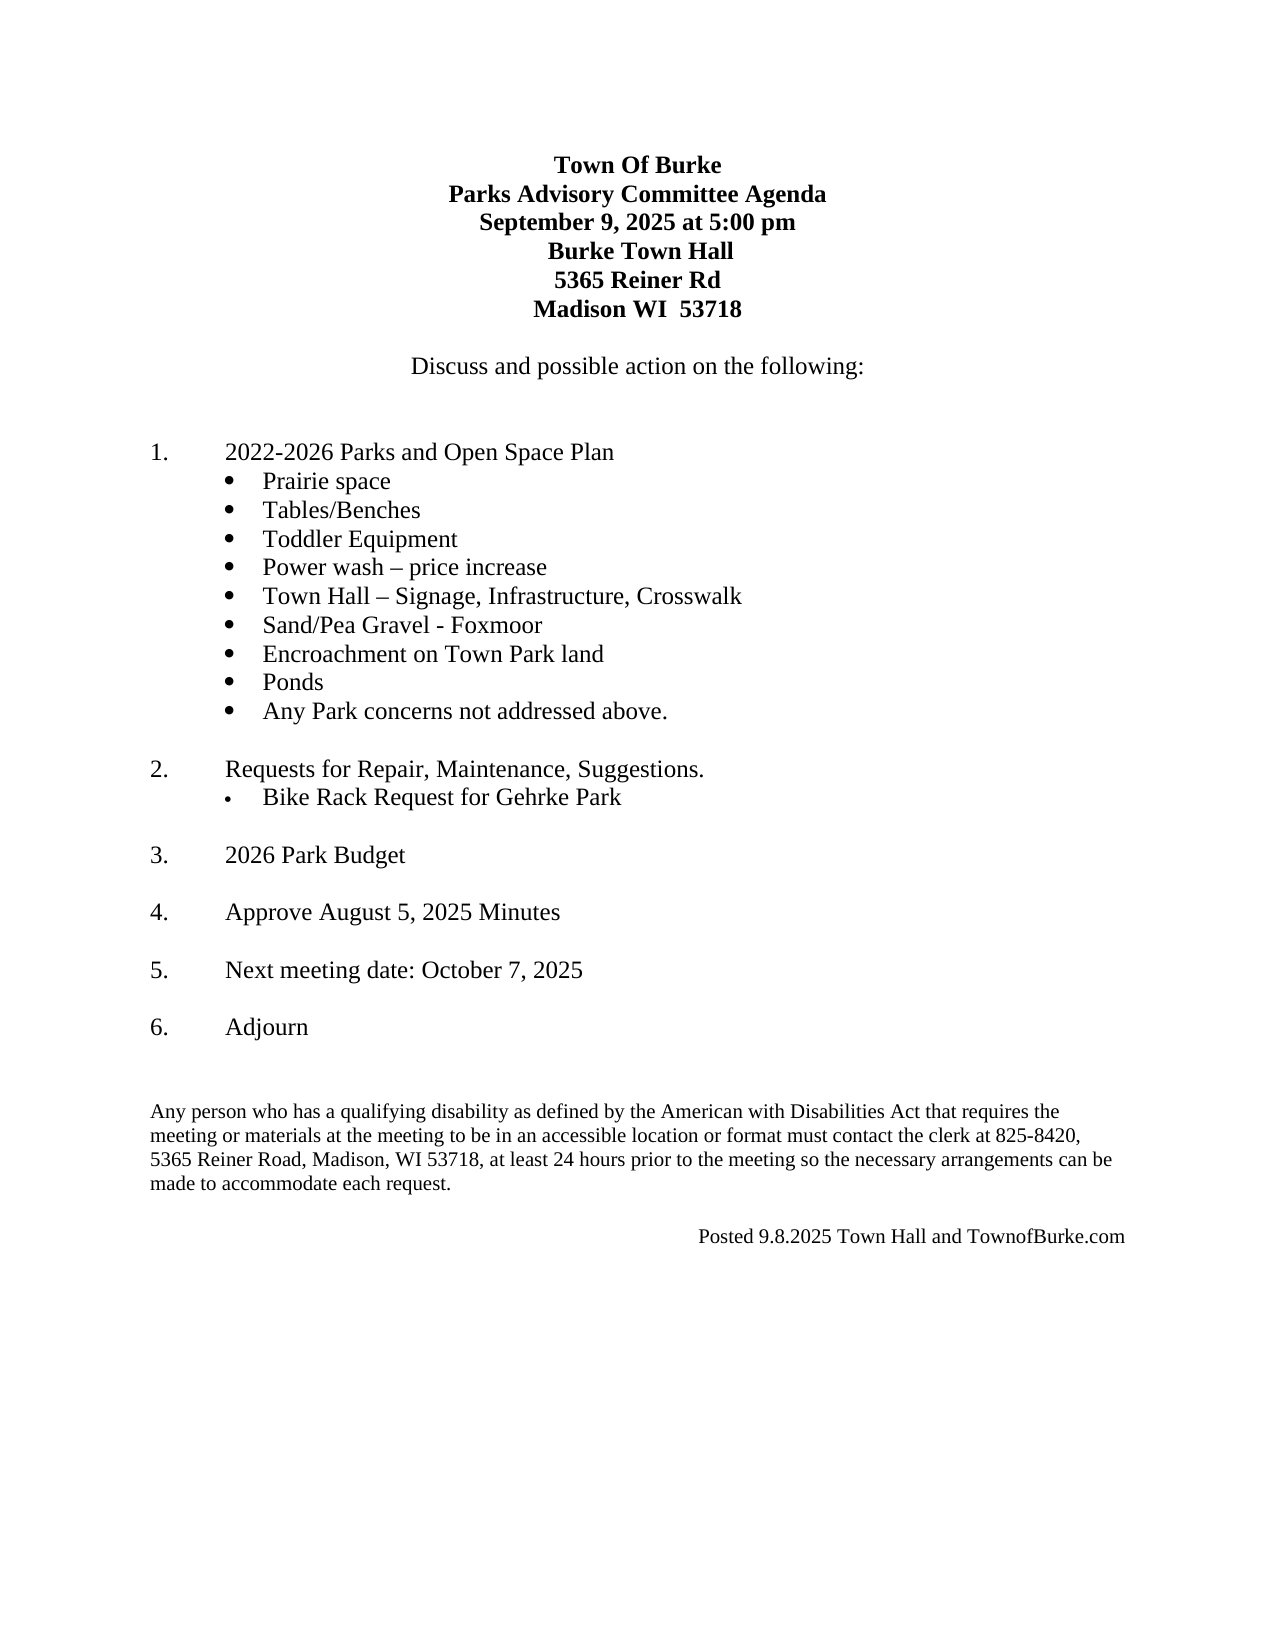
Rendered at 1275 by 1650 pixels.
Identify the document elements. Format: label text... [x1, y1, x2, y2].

text Discuss and possible action on the following: [150, 351, 1125, 380]
list Ponds [225, 667, 1125, 696]
list Any Park concerns not addressed above. [225, 696, 1125, 725]
list Toddler Equipment [225, 524, 1125, 552]
list Sand/Pea Gravel - Foxmoor [225, 610, 1125, 639]
title Parks Advisory Committee Agenda [150, 179, 1125, 207]
list Posted 9.8.2025 Town Hall and TownofBurke.com [150, 1224, 1125, 1248]
list Adjourn [150, 1012, 1125, 1041]
list Encroachment on Town Park land [225, 639, 1125, 667]
list 2022-2026 Parks and Open Space Plan [150, 437, 1125, 466]
list Tables/Benches [225, 495, 1125, 524]
text Madison WI 53718 [150, 294, 1125, 322]
title Town Of Burke [150, 150, 1125, 179]
text Burke Town Hall [150, 236, 1125, 265]
text 5365 Reiner Rd [150, 265, 1125, 294]
list Prairie space [225, 466, 1125, 495]
text September 9, 2025 at 5:00 pm [150, 207, 1125, 236]
list Next meeting date: October 7, 2025 [150, 955, 1125, 984]
list Any person who has a qualifying disability as defined by the American with Disabilities Act that requires the meeting or materials at the meeting to be in an accessible location or format must contact the clerk at 825-8420, 5365 Reiner Road, Madison, WI 53718, at least 24 hours prior to the meeting so the necessary arrangements can be made to accommodate each request. [150, 1099, 1125, 1195]
list Approve August 5, 2025 Minutes [150, 897, 1125, 926]
list Bike Rack Request for Gehrke Park [225, 782, 1125, 811]
list Requests for Repair, Maintenance, Suggestions. [150, 754, 1125, 782]
list Power wash – price increase [225, 552, 1125, 581]
list Town Hall – Signage, Infrastructure, Crosswalk [225, 581, 1125, 610]
list 2026 Park Budget [150, 840, 1125, 869]
